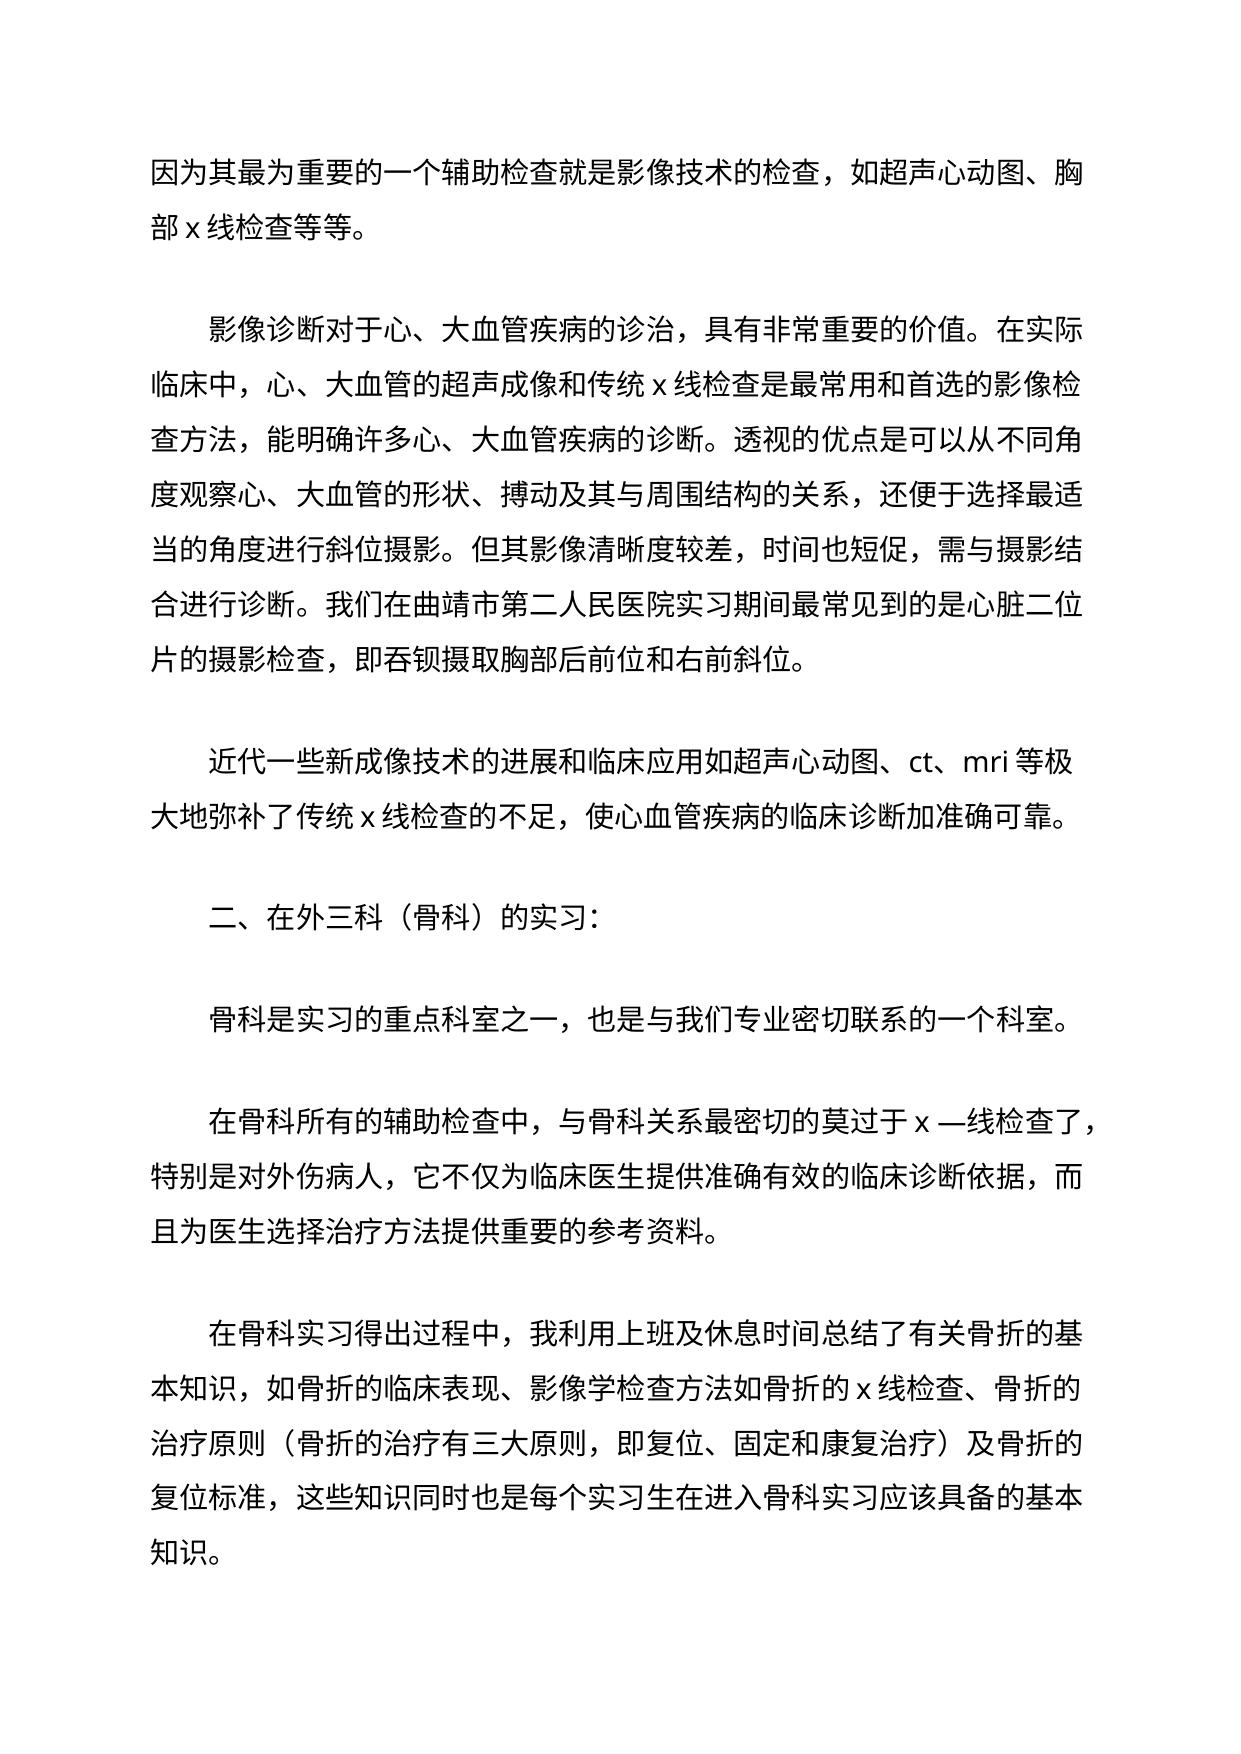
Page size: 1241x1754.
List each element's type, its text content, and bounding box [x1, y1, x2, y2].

text 骨科是实习的重点科室之一，也是与我们专业密切联系的一个科室。 [150, 997, 1090, 1039]
text 影像诊断对于心、大血管疾病的诊治，具有非常重要的价值。在实际临床中，心、大血管的超声成像和传统x线检查是最常用和首选的影像检查方法，能明确许多心、大血管疾病的诊断。透视的优点是可以从不同角度观察心、大血管的形状、搏动及其与周围结构的关系，还便于选择最适当的角度进行斜位摄影。但其影像清晰度较差，时间也短促，需与摄影结合进行诊断。我们在曲靖市第二人民医院实习期间最常见到的是心脏二位片的摄影检查，即吞钡摄取胸部后前位和右前斜位。 [150, 307, 1090, 679]
text 在骨科实习得出过程中，我利用上班及休息时间总结了有关骨折的基本知识，如骨折的临床表现、影像学检查方法如骨折的x线检查、骨折的治疗原则（骨折的治疗有三大原则，即复位、固定和康复治疗）及骨折的复位标准，这些知识同时也是每个实习生在进入骨科实习应该具备的基本知识。 [150, 1310, 1090, 1572]
text 二、在外三科（骨科）的实习： [150, 895, 1090, 937]
text 近代一些新成像技术的进展和临床应用如超声心动图、ct、mri等极大地弥补了传统x线检查的不足，使心血管疾病的临床诊断加准确可靠。 [150, 738, 1090, 836]
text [150, 150, 1090, 247]
text 在骨科所有的辅助检查中，与骨科关系最密切的莫过于x —线检查了，特别是对外伤病人，它不仅为临床医生提供准确有效的临床诊断依据，而且为医生选择治疗方法提供重要的参考资料。 [150, 1099, 1090, 1251]
